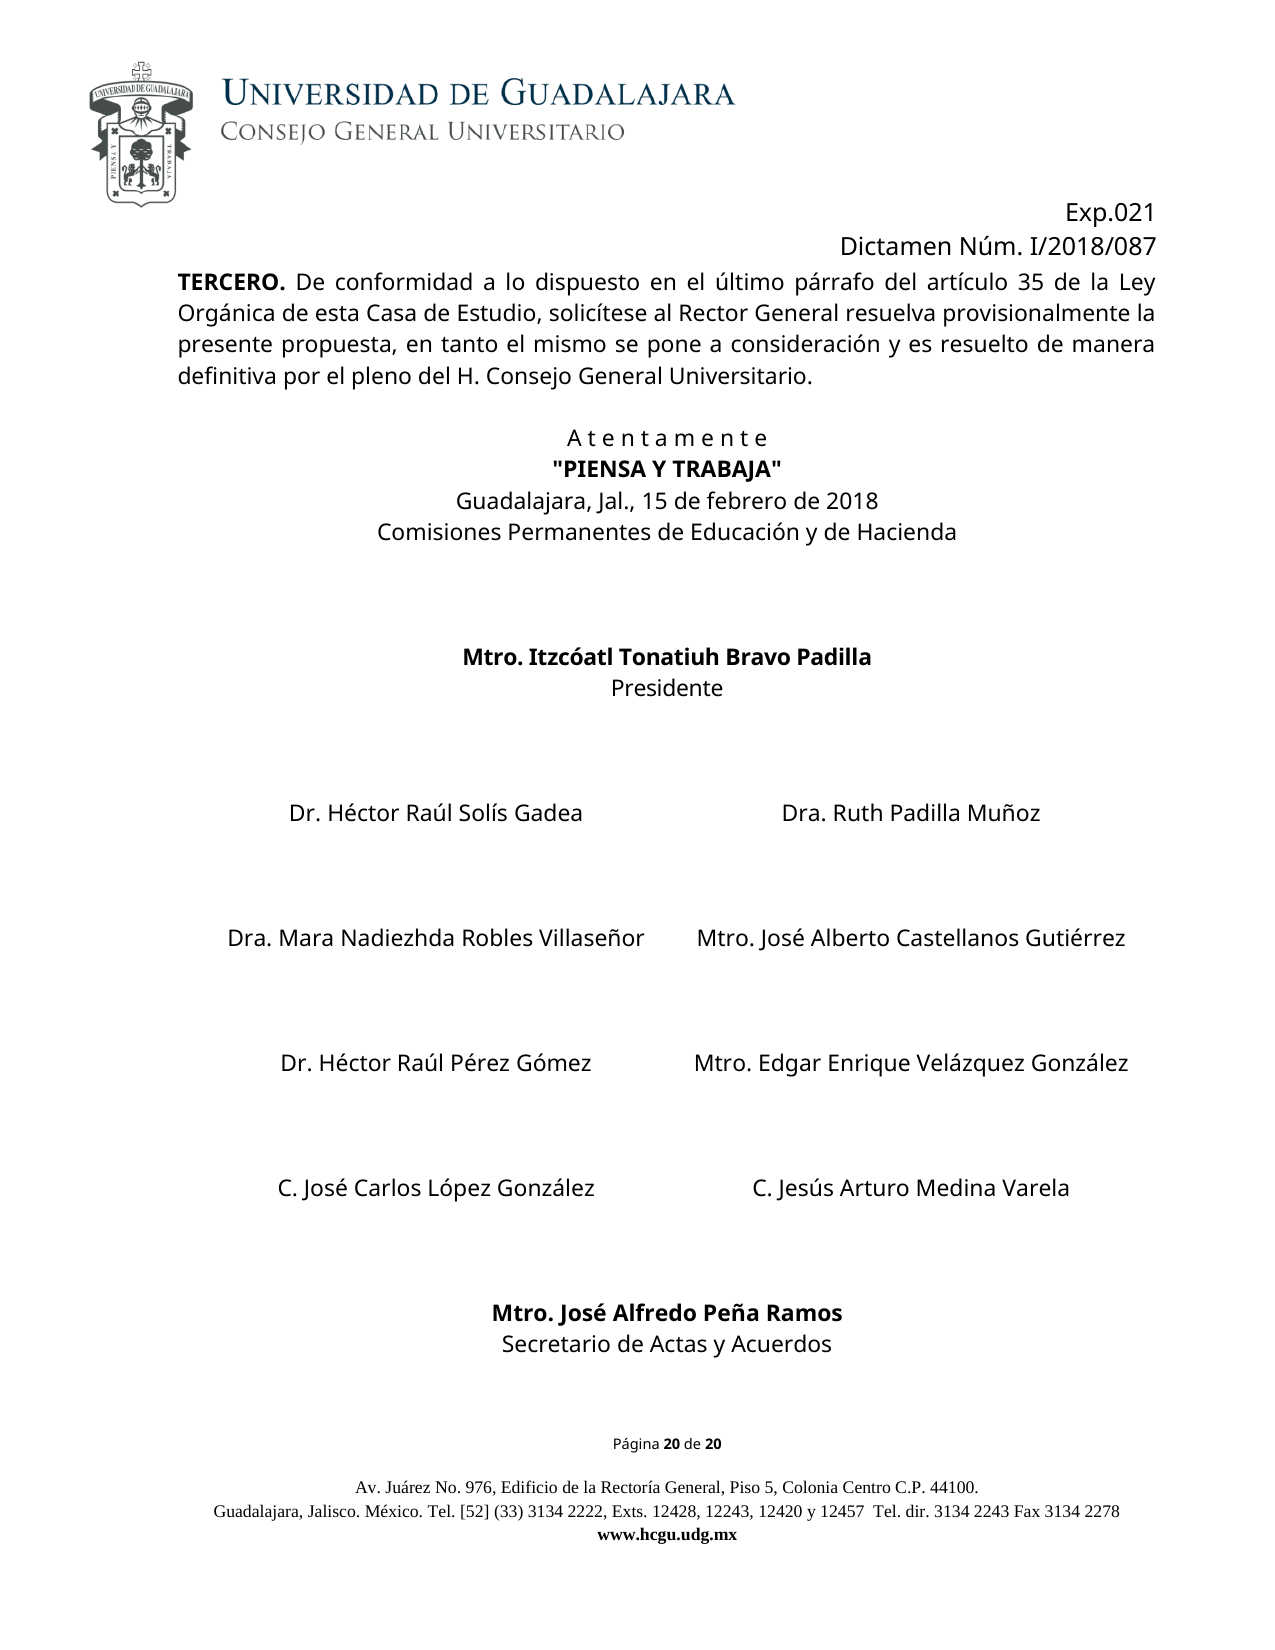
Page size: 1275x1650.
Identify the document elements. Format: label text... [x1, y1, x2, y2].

text Mtro. Itzcóatl Tonatiuh Bravo Padilla [177, 641, 1157, 672]
text Secretario de Actas y Acuerdos [177, 1328, 1157, 1359]
text Mtro. José Alfredo Peña Ramos [177, 1297, 1157, 1328]
table_cell C. José Carlos López González [192, 1078, 680, 1203]
table_cell C. Jesús Arturo Medina Varela [680, 1078, 1142, 1203]
table_cell Mtro. Edgar Enrique Velázquez González [680, 953, 1142, 1078]
table_header Dr. Héctor Raúl Solís Gadea [192, 797, 680, 828]
text "PIENSA Y TRABAJA" [177, 453, 1157, 484]
table_cell Dra. Mara Nadiezhda Robles Villaseñor [192, 828, 680, 953]
table_cell Mtro. José Alberto Castellanos Gutiérrez [680, 828, 1142, 953]
text A t e n t a m e n t e [177, 422, 1157, 453]
text Comisiones Permanentes de Educación y de Hacienda [177, 516, 1157, 547]
table_header Dra. Ruth Padilla Muñoz [680, 797, 1142, 828]
picture [1, 1, 1274, 268]
text Guadalajara, Jal., 15 de febrero de 2018 [177, 484, 1157, 516]
table_cell Dr. Héctor Raúl Pérez Gómez [192, 953, 680, 1078]
text Presidente [177, 672, 1157, 703]
text TERCERO. De conformidad a lo dispuesto en el último párrafo del artículo 35 de la Ley Orgánica de esta Casa de Estudio, solicítese al Rector General resuelva provisionalmente la presente propuesta, en tanto el mismo se pone a consideración y es resuelto de manera definitiva por el pleno del H. Consejo General Universitario. [177, 266, 1157, 391]
